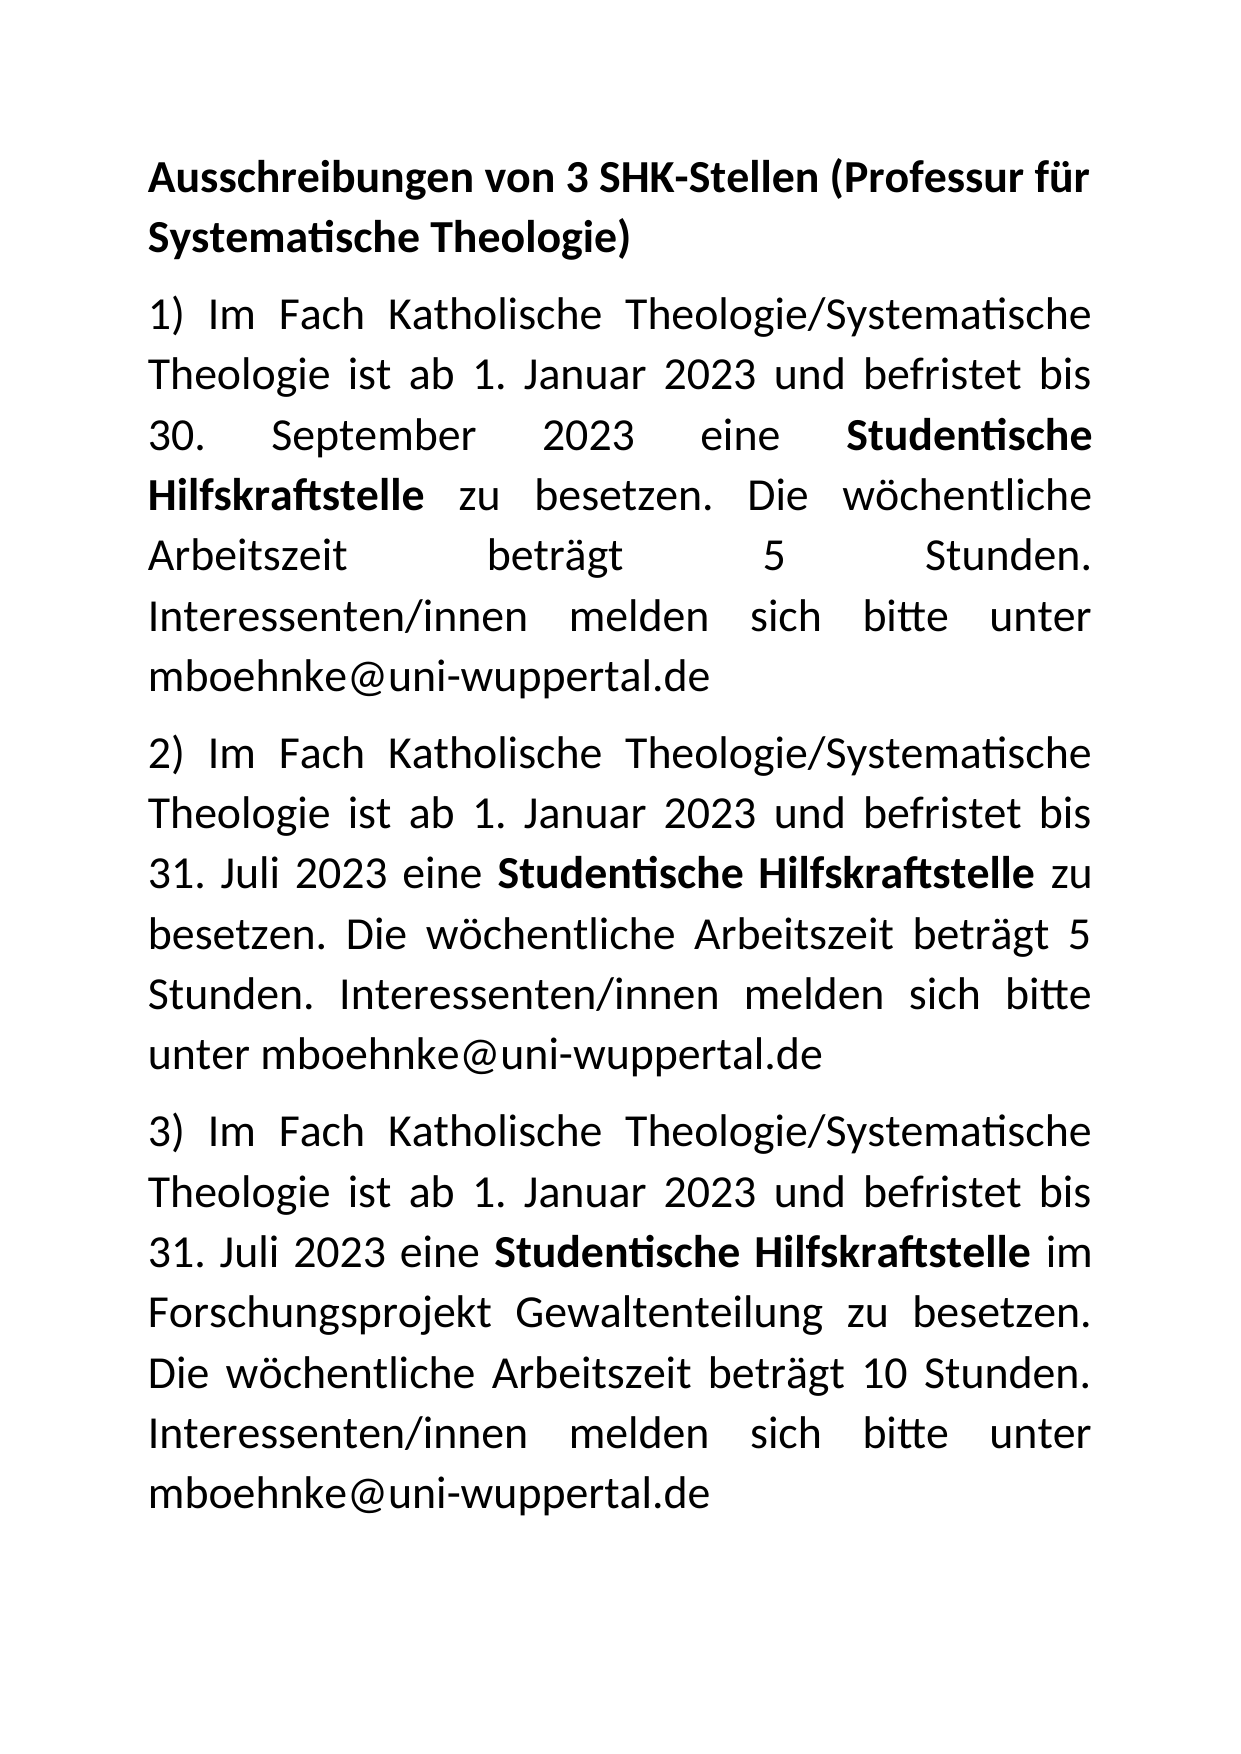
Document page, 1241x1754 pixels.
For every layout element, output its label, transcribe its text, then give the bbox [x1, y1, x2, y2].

text Ausschreibungen von 3 SHK-Stellen (Professur für Systematische Theologie) [148, 148, 1093, 264]
text 3) Im Fach Katholische Theologie/Systematische Theologie ist ab 1. Januar 2023 und befristet bis 31. Juli 2023 eine Studentische Hilfskraftstelle im Forschungsprojekt Gewaltenteilung zu besetzen. Die wöchentliche Arbeitszeit beträgt 10 Stunden. Interessenten/innen melden sich bitte unter mboehnke@uni-wuppertal.de [148, 1102, 1093, 1520]
text 1) Im Fach Katholische Theologie/Systematische Theologie ist ab 1. Januar 2023 und befristet bis 30. September 2023 eine Studentische Hilfskraftstelle zu besetzen. Die wöchentliche Arbeitszeit beträgt 5 Stunden. Interessenten/innen melden sich bitte unter mboehnke@uni-wuppertal.de [148, 285, 1093, 703]
text 2) Im Fach Katholische Theologie/Systematische Theologie ist ab 1. Januar 2023 und befristet bis 31. Juli 2023 eine Studentische Hilfskraftstelle zu besetzen. Die wöchentliche Arbeitszeit beträgt 5 Stunden. Interessenten/innen melden sich bitte unter mboehnke@uni-wuppertal.de [148, 724, 1093, 1081]
